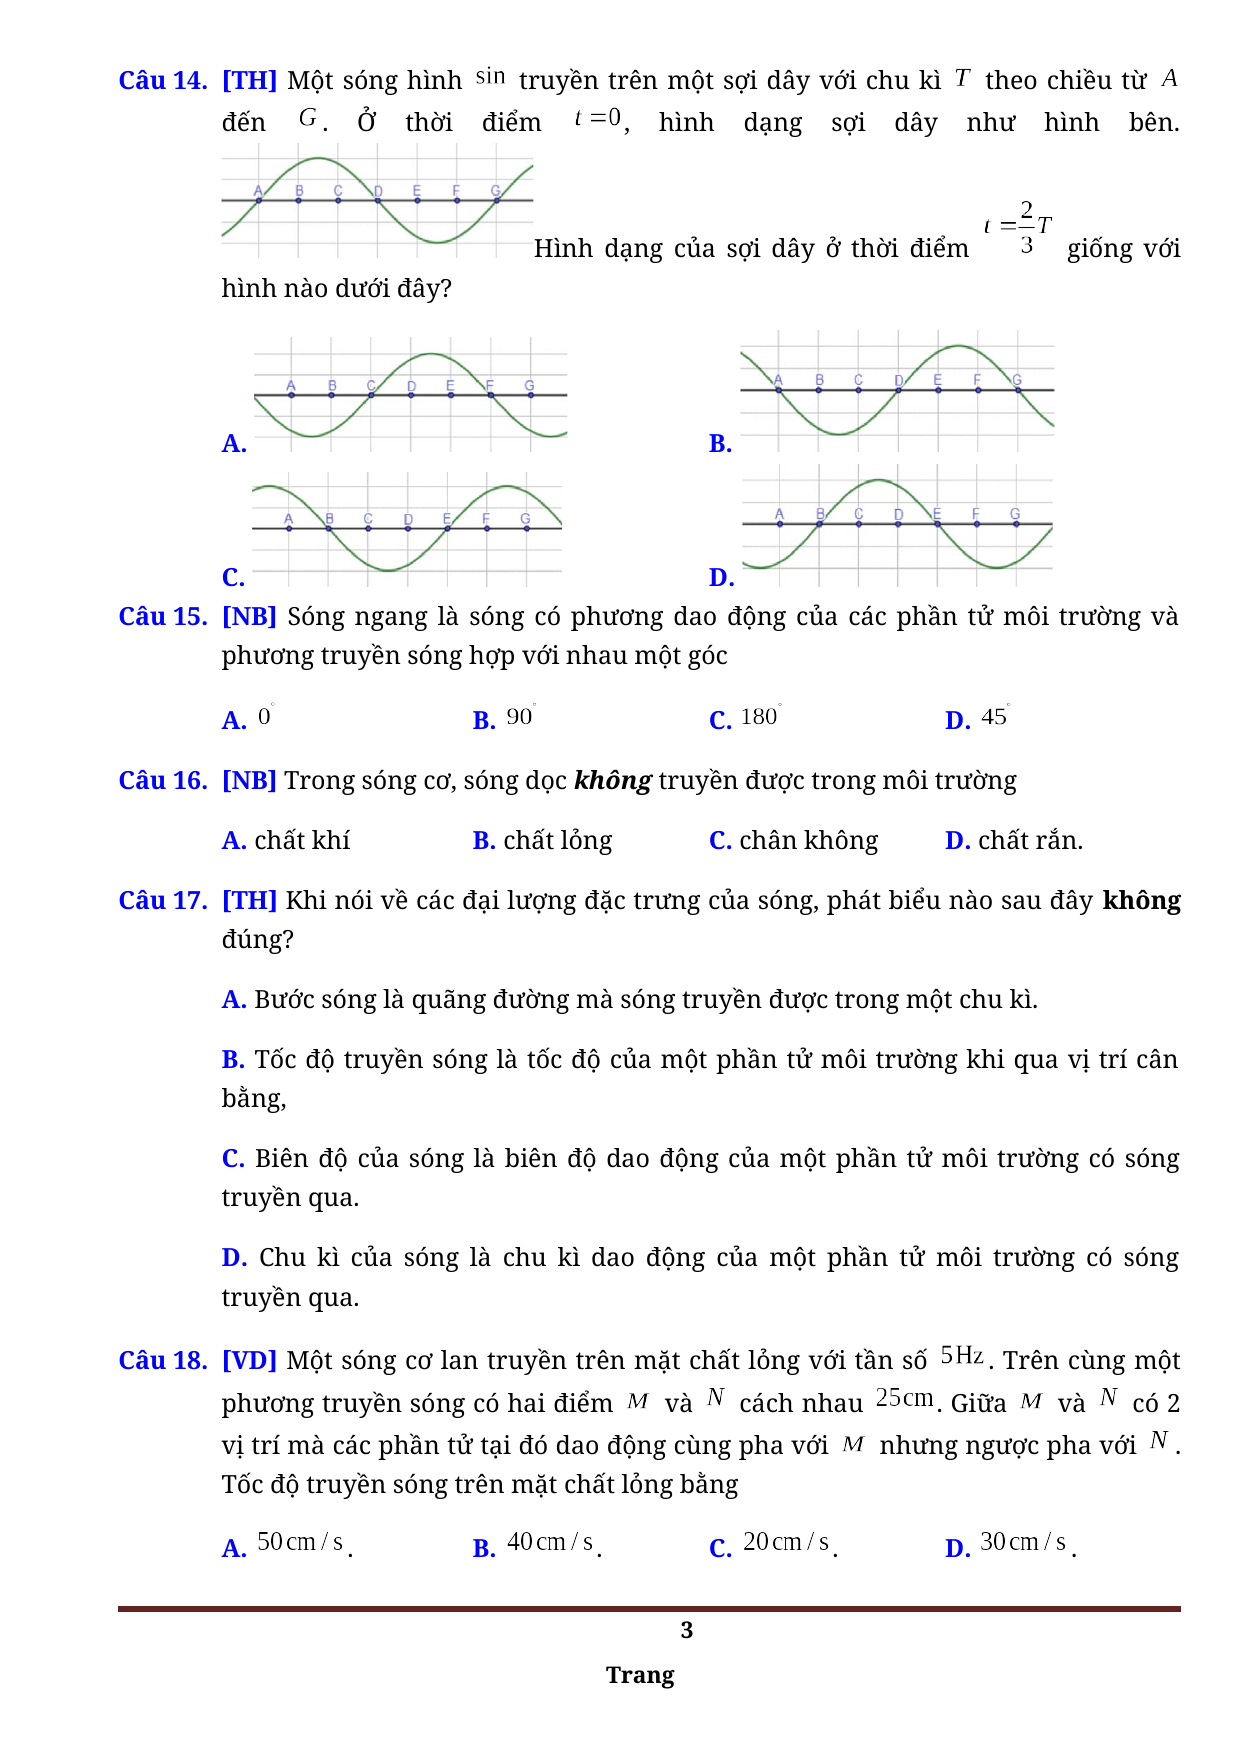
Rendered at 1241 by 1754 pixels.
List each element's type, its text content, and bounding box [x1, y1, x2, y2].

picture [739, 330, 1056, 452]
picture [254, 337, 568, 452]
text C. Biên độ của sóng là biên độ dao động của một phần tử môi trường có sóng truyền qua. [221, 1141, 1181, 1214]
text D. Chu kì của sóng là chu kì dao động của một phần tử môi trường có sóng truyền qua. [221, 1240, 1181, 1313]
picture [252, 472, 563, 587]
text Câu 16. [NB] Trong sóng cơ, sóng dọc không truyền được trong môi trường [118, 763, 1181, 797]
text Câu 15. [NB] Sóng ngang là sóng có phương dao động của các phần tử môi trường và phương truyền sóng hợp với nhau một góc [118, 599, 1181, 672]
picture [741, 464, 1053, 587]
text A. B. C. D. [221, 698, 1181, 737]
text A. chất khí B. chất lỏng C. chân không D. chất rắn. [221, 823, 1181, 857]
text Câu 17. [TH] Khi nói về các đại lượng đặc trưng của sóng, phát biểu nào sau đây không đúng? [118, 883, 1181, 956]
text Câu 18. [VD] Một sóng cơ lan truyền trên mặt chất lỏng với tần số . Trên cùng một phương truyền sóng có hai điểm và cách nhau . Giữa và có 2 vị trí mà các phần tử tại đó dao động cùng pha với nhưng ngược pha với . Tốc độ truyền sóng trên mặt chất lỏng bằng [118, 1339, 1181, 1501]
text Câu 14. [TH] Một sóng hình truyền trên một sợi dây với chu kì theo chiều từ đến . Ở thời điểm , hình dạng sợi dây như hình bên. Hình dạng của sợi dây ở thời điểm giống với hình nào dưới đây? [118, 59, 1181, 304]
text A. Bước sóng là quãng đường mà sóng truyền được trong một chu kì. [221, 982, 1181, 1016]
text B. Tốc độ truyền sóng là tốc độ của một phần tử môi trường khi qua vị trí cân bằng, [221, 1042, 1181, 1115]
picture [221, 143, 534, 258]
text A. . B. . C. . D. . [221, 1527, 1181, 1564]
